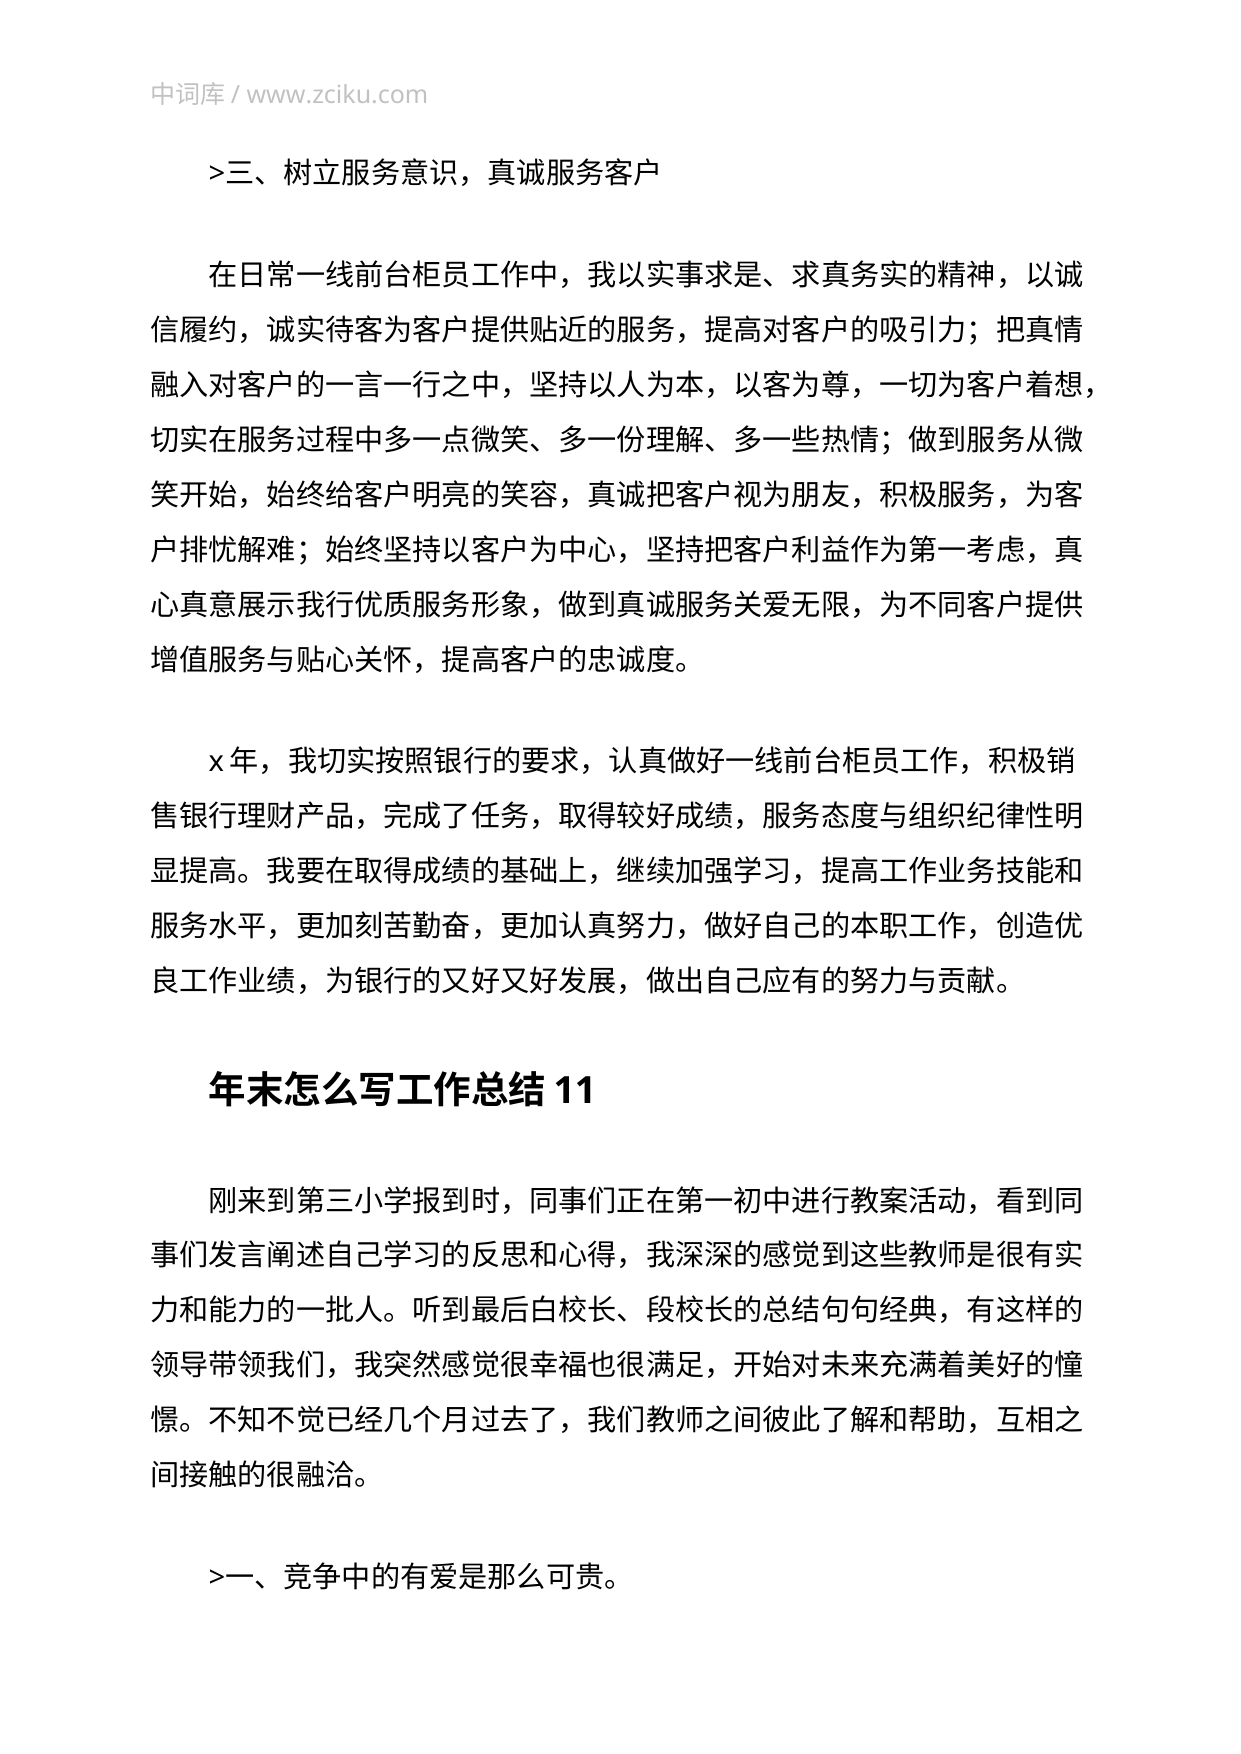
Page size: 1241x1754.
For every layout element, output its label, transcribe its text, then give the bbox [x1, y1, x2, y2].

text 年末怎么写工作总结11 [150, 1059, 1090, 1114]
text 刚来到第三小学报到时，同事们正在第一初中进行教案活动，看到同事们发言阐述自己学习的反思和心得，我深深的感觉到这些教师是很有实力和能力的一批人。听到最后白校长、段校长的总结句句经典，有这样的领导带领我们，我突然感觉很幸福也很满足，开始对未来充满着美好的憧憬。不知不觉已经几个月过去了，我们教师之间彼此了解和帮助，互相之间接触的很融洽。 [150, 1177, 1090, 1494]
text >三、树立服务意识，真诚服务客户 [150, 150, 1090, 192]
text 在日常一线前台柜员工作中，我以实事求是、求真务实的精神，以诚信履约，诚实待客为客户提供贴近的服务，提高对客户的吸引力；把真情融入对客户的一言一行之中，坚持以人为本，以客为尊，一切为客户着想，切实在服务过程中多一点微笑、多一份理解、多一些热情；做到服务从微笑开始，始终给客户明亮的笑容，真诚把客户视为朋友，积极服务，为客户排忧解难；始终坚持以客户为中心，坚持把客户利益作为第一考虑，真心真意展示我行优质服务形象，做到真诚服务关爱无限，为不同客户提供增值服务与贴心关怀，提高客户的忠诚度。 [150, 252, 1090, 678]
text >一、竞争中的有爱是那么可贵。 [150, 1553, 1090, 1596]
text x年，我切实按照银行的要求，认真做好一线前台柜员工作，积极销售银行理财产品，完成了任务，取得较好成绩，服务态度与组织纪律性明显提高。我要在取得成绩的基础上，继续加强学习，提高工作业务技能和服务水平，更加刻苦勤奋，更加认真努力，做好自己的本职工作，创造优良工作业绩，为银行的又好又好发展，做出自己应有的努力与贡献。 [150, 738, 1090, 1000]
